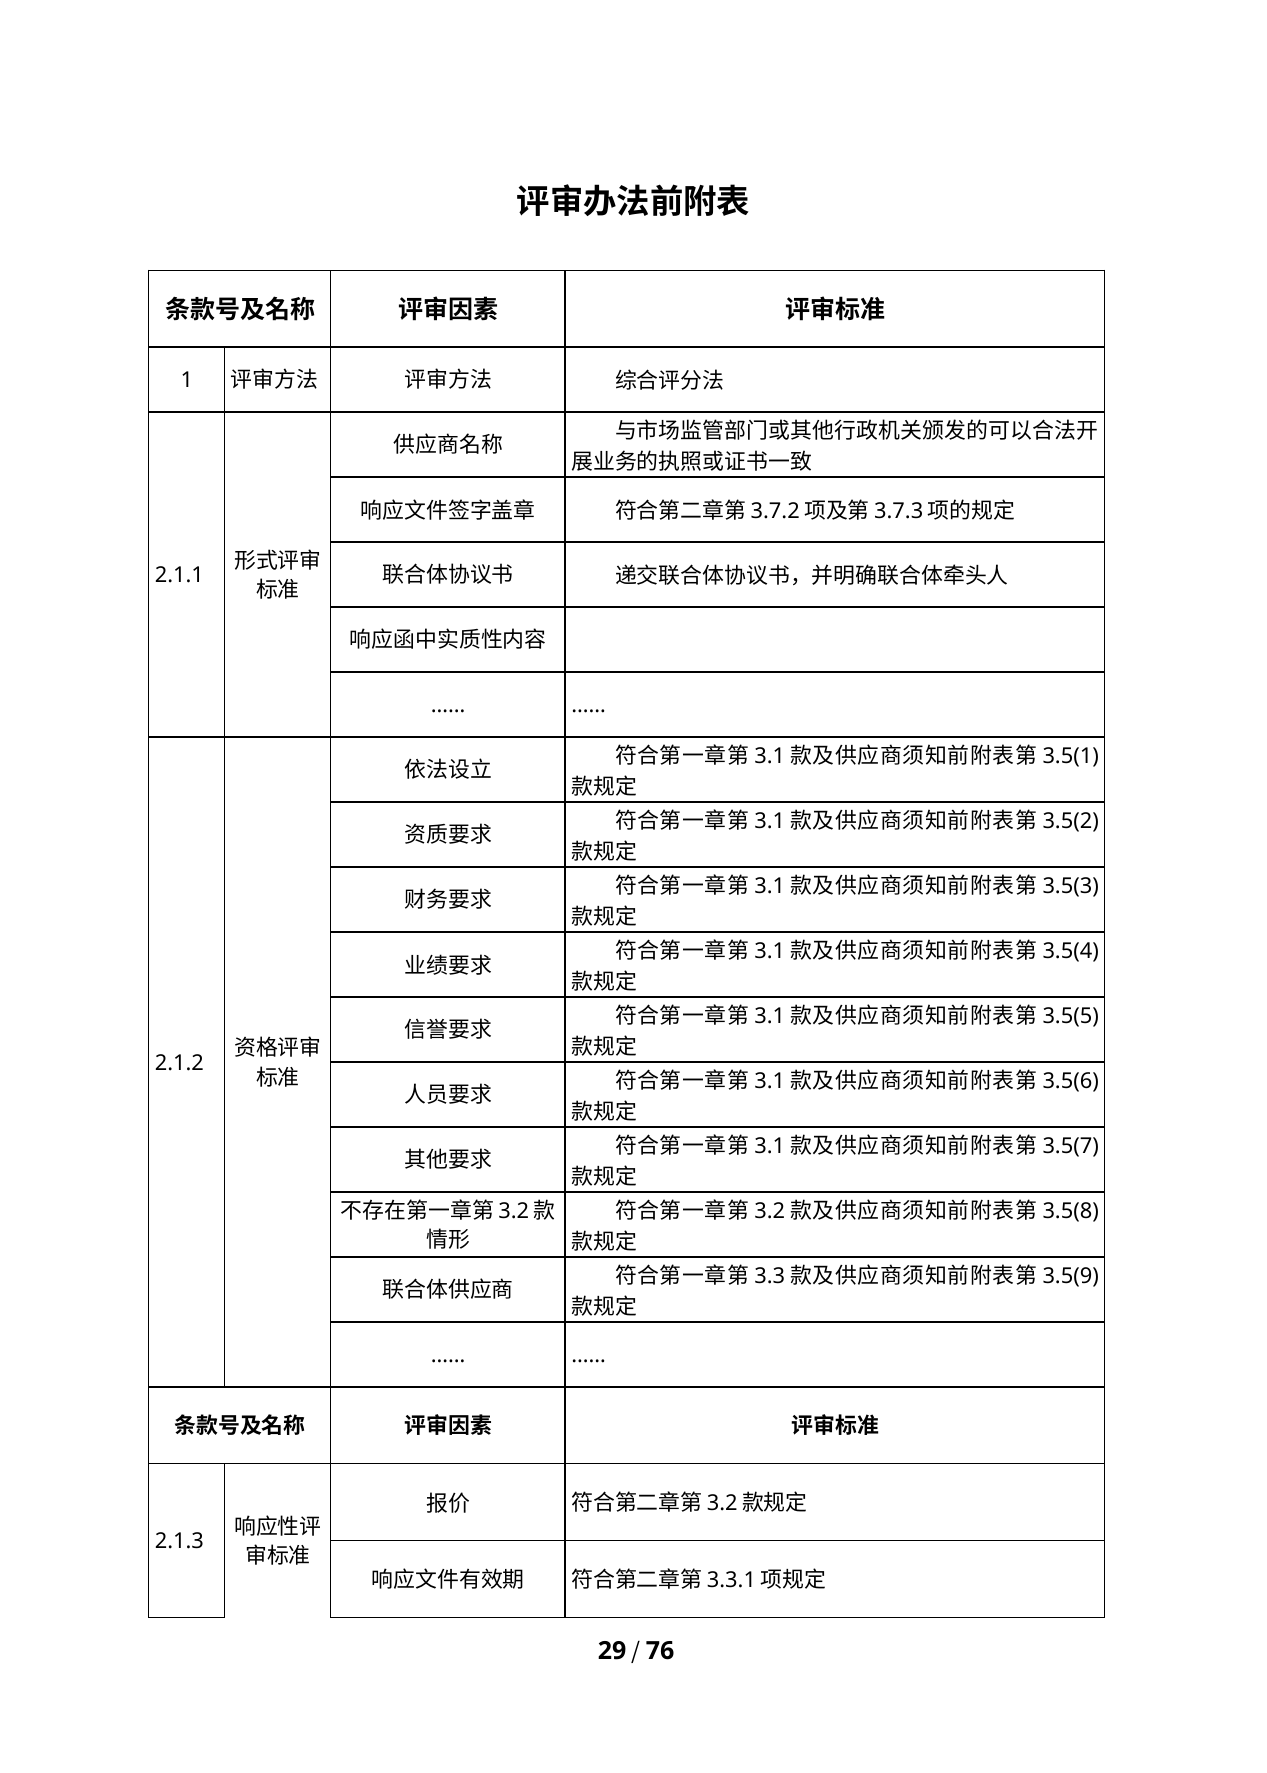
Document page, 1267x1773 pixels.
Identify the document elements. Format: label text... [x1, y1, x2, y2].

table_cell [566, 608, 1104, 671]
table_cell 1 [149, 348, 224, 411]
table_cell 评审因素 [331, 1388, 564, 1463]
table_cell 信誉要求 [331, 998, 564, 1061]
table_cell 2.1.3 [149, 1464, 224, 1617]
table_cell 资质要求 [331, 803, 564, 866]
table_cell 符合第二章第3.2款规定 [566, 1464, 1104, 1540]
table_cell 响应性评审标准 [225, 1464, 330, 1617]
table_cell 形式评审标准 [225, 413, 330, 736]
table_cell …… [331, 1323, 564, 1386]
table_header 评审因素 [331, 271, 564, 346]
table_cell …… [566, 673, 1104, 736]
table_cell 符合第一章第3.2款及供应商须知前附表第3.5(8)款规定 [566, 1193, 1104, 1256]
table_cell 符合第一章第3.1款及供应商须知前附表第3.5(6)款规定 [566, 1063, 1104, 1126]
table_cell 综合评分法 [566, 348, 1104, 411]
table_cell 递交联合体协议书，并明确联合体牵头人 [566, 543, 1104, 606]
table_cell 2.1.1 [149, 413, 224, 736]
table_cell 不存在第一章第3.2款情形 [331, 1193, 564, 1256]
table_cell …… [566, 1323, 1104, 1386]
table_cell 联合体供应商 [331, 1258, 564, 1321]
table_cell 符合第二章第3.3.1项规定 [566, 1541, 1104, 1617]
table_cell 符合第一章第3.1款及供应商须知前附表第3.5(5)款规定 [566, 998, 1104, 1061]
table_cell 2.1.2 [149, 738, 224, 1386]
table_cell 人员要求 [331, 1063, 564, 1126]
table_cell 符合第一章第3.3款及供应商须知前附表第3.5(9)款规定 [566, 1258, 1104, 1321]
table_cell 响应函中实质性内容 [331, 608, 564, 671]
table_cell 符合第一章第3.1款及供应商须知前附表第3.5(7)款规定 [566, 1128, 1104, 1191]
table_cell 其他要求 [331, 1128, 564, 1191]
table_cell …… [331, 673, 564, 736]
table_cell 符合第二章第3.7.2项及第3.7.3项的规定 [566, 478, 1104, 541]
table_cell 财务要求 [331, 868, 564, 931]
table_cell 业绩要求 [331, 933, 564, 996]
table_cell 联合体协议书 [331, 543, 564, 606]
table_header 评审标准 [566, 271, 1104, 346]
table_cell 符合第一章第3.1款及供应商须知前附表第3.5(1)款规定 [566, 738, 1104, 801]
subtitle 评审办法前附表 [136, 175, 1131, 223]
table_cell 响应文件有效期 [331, 1541, 564, 1617]
table_cell 符合第一章第3.1款及供应商须知前附表第3.5(4)款规定 [566, 933, 1104, 996]
table_cell 依法设立 [331, 738, 564, 801]
table_cell 符合第一章第3.1款及供应商须知前附表第3.5(3)款规定 [566, 868, 1104, 931]
table_cell 资格评审标准 [225, 738, 330, 1386]
table_cell 响应文件签字盖章 [331, 478, 564, 541]
table_cell 与市场监管部门或其他行政机关颁发的可以合法开展业务的执照或证书一致 [566, 413, 1104, 476]
table_cell 报价 [331, 1464, 564, 1540]
table_header 条款号及名称 [149, 271, 330, 346]
table_cell 评审方法 [331, 348, 564, 411]
table_cell 评审标准 [566, 1388, 1104, 1463]
table_cell 条款号及名称 [149, 1388, 330, 1463]
table_cell 供应商名称 [331, 413, 564, 476]
table_cell 评审方法 [225, 348, 330, 411]
table_cell 符合第一章第3.1款及供应商须知前附表第3.5(2)款规定 [566, 803, 1104, 866]
